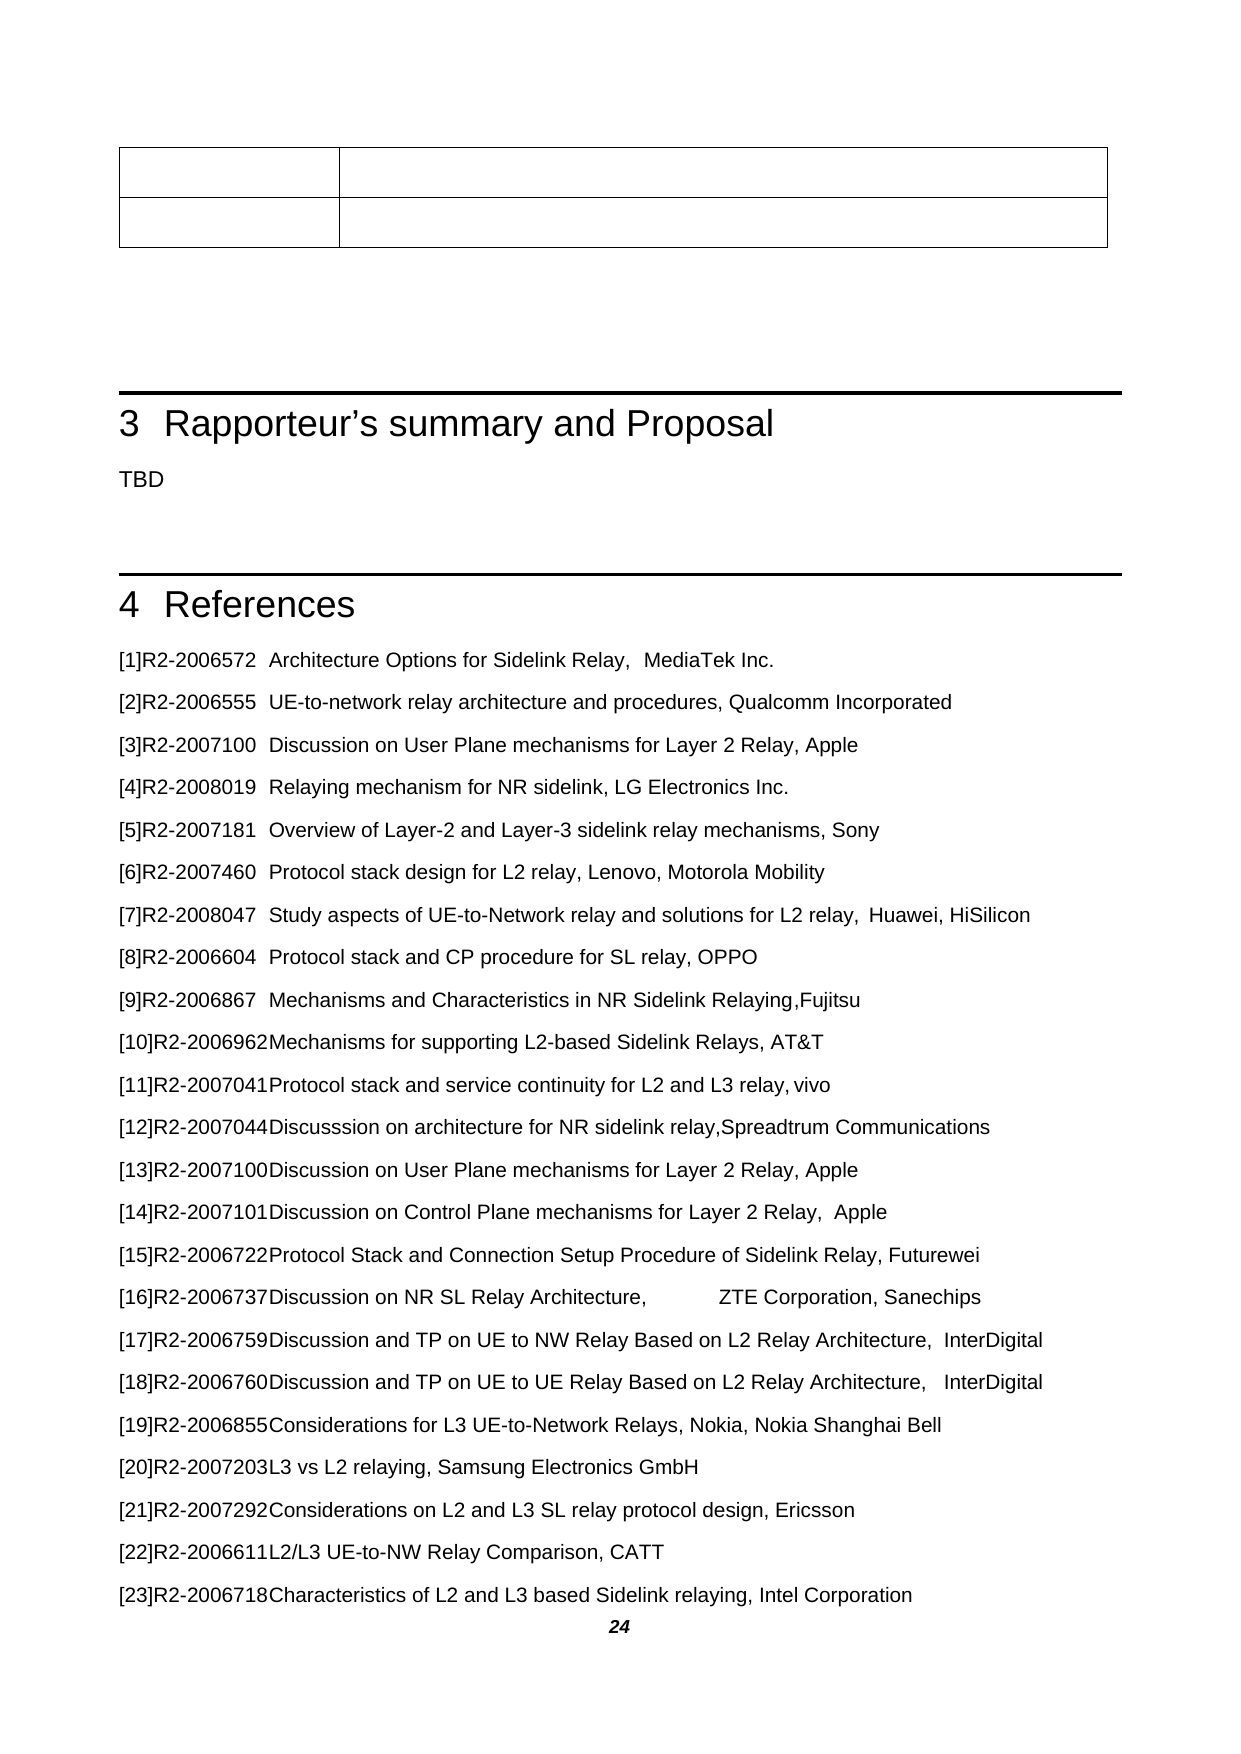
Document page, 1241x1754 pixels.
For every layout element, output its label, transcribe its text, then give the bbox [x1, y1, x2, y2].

subtitle Rapporteur’s summary and Proposal [118, 392, 1122, 444]
title [21]R2-2007292 Considerations on L2 and L3 SL relay protocol design, Ericsson [118, 1498, 1122, 1522]
title [9]R2-2006867 Mechanisms and Characteristics in NR Sidelink Relaying ,Fujitsu [118, 988, 1122, 1012]
title [18]R2-2006760 Discussion and TP on UE to UE Relay Based on L2 Relay Architecture, InterDigital [118, 1370, 1122, 1394]
title [15]R2-2006722 Protocol Stack and Connection Setup Procedure of Sidelink Relay, Futurewei [118, 1243, 1122, 1267]
table_cell [120, 148, 339, 197]
title [12]R2-2007044 Discusssion on architecture for NR sidelink relay,Spreadtrum Communications [118, 1115, 1122, 1139]
title [16]R2-2006737 Discussion on NR SL Relay Architecture, ZTE Corporation, Sanechips [118, 1285, 1122, 1309]
title [22]R2-2006611 L2/L3 UE-to-NW Relay Comparison, CATT [118, 1540, 1122, 1564]
title [8]R2-2006604 Protocol stack and CP procedure for SL relay, OPPO [118, 945, 1122, 969]
text TBD [118, 466, 1122, 492]
title [2]R2-2006555 UE-to-network relay architecture and procedures, Qualcomm Incorporated [118, 690, 1122, 714]
title [17]R2-2006759 Discussion and TP on UE to NW Relay Based on L2 Relay Architecture, InterDigital [118, 1328, 1122, 1352]
title [6]R2-2007460 Protocol stack design for L2 relay, Lenovo, Motorola Mobility [118, 860, 1122, 884]
title [10]R2-2006962 Mechanisms for supporting L2-based Sidelink Relays, AT&T [118, 1030, 1122, 1054]
title [1]R2-2006572 Architecture Options for Sidelink Relay, MediaTek Inc. [118, 648, 1122, 672]
title [7]R2-2008047 Study aspects of UE-to-Network relay and solutions for L2 relay, Huawei, HiSilicon [118, 903, 1122, 927]
title [13]R2-2007100 Discussion on User Plane mechanisms for Layer 2 Relay, Apple [118, 1158, 1122, 1182]
title [23]R2-2006718 Characteristics of L2 and L3 based Sidelink relaying, Intel Corporation [118, 1583, 1122, 1607]
table_cell [340, 148, 1107, 197]
title [19]R2-2006855 Considerations for L3 UE-to-Network Relays, Nokia, Nokia Shanghai Bell [118, 1413, 1122, 1437]
title [20]R2-2007203 L3 vs L2 relaying, Samsung Electronics GmbH [118, 1455, 1122, 1479]
title [11]R2-2007041 Protocol stack and service continuity for L2 and L3 relay, vivo [118, 1073, 1122, 1097]
table_cell [340, 198, 1107, 247]
title [3]R2-2007100 Discussion on User Plane mechanisms for Layer 2 Relay, Apple [118, 733, 1122, 757]
title [5]R2-2007181 Overview of Layer-2 and Layer-3 sidelink relay mechanisms, Sony [118, 818, 1122, 842]
title [14]R2-2007101 Discussion on Control Plane mechanisms for Layer 2 Relay, Apple [118, 1200, 1122, 1224]
subtitle References [118, 574, 1122, 626]
title [4]R2-2008019 Relaying mechanism for NR sidelink, LG Electronics Inc. [118, 775, 1122, 799]
table_cell [120, 198, 339, 247]
